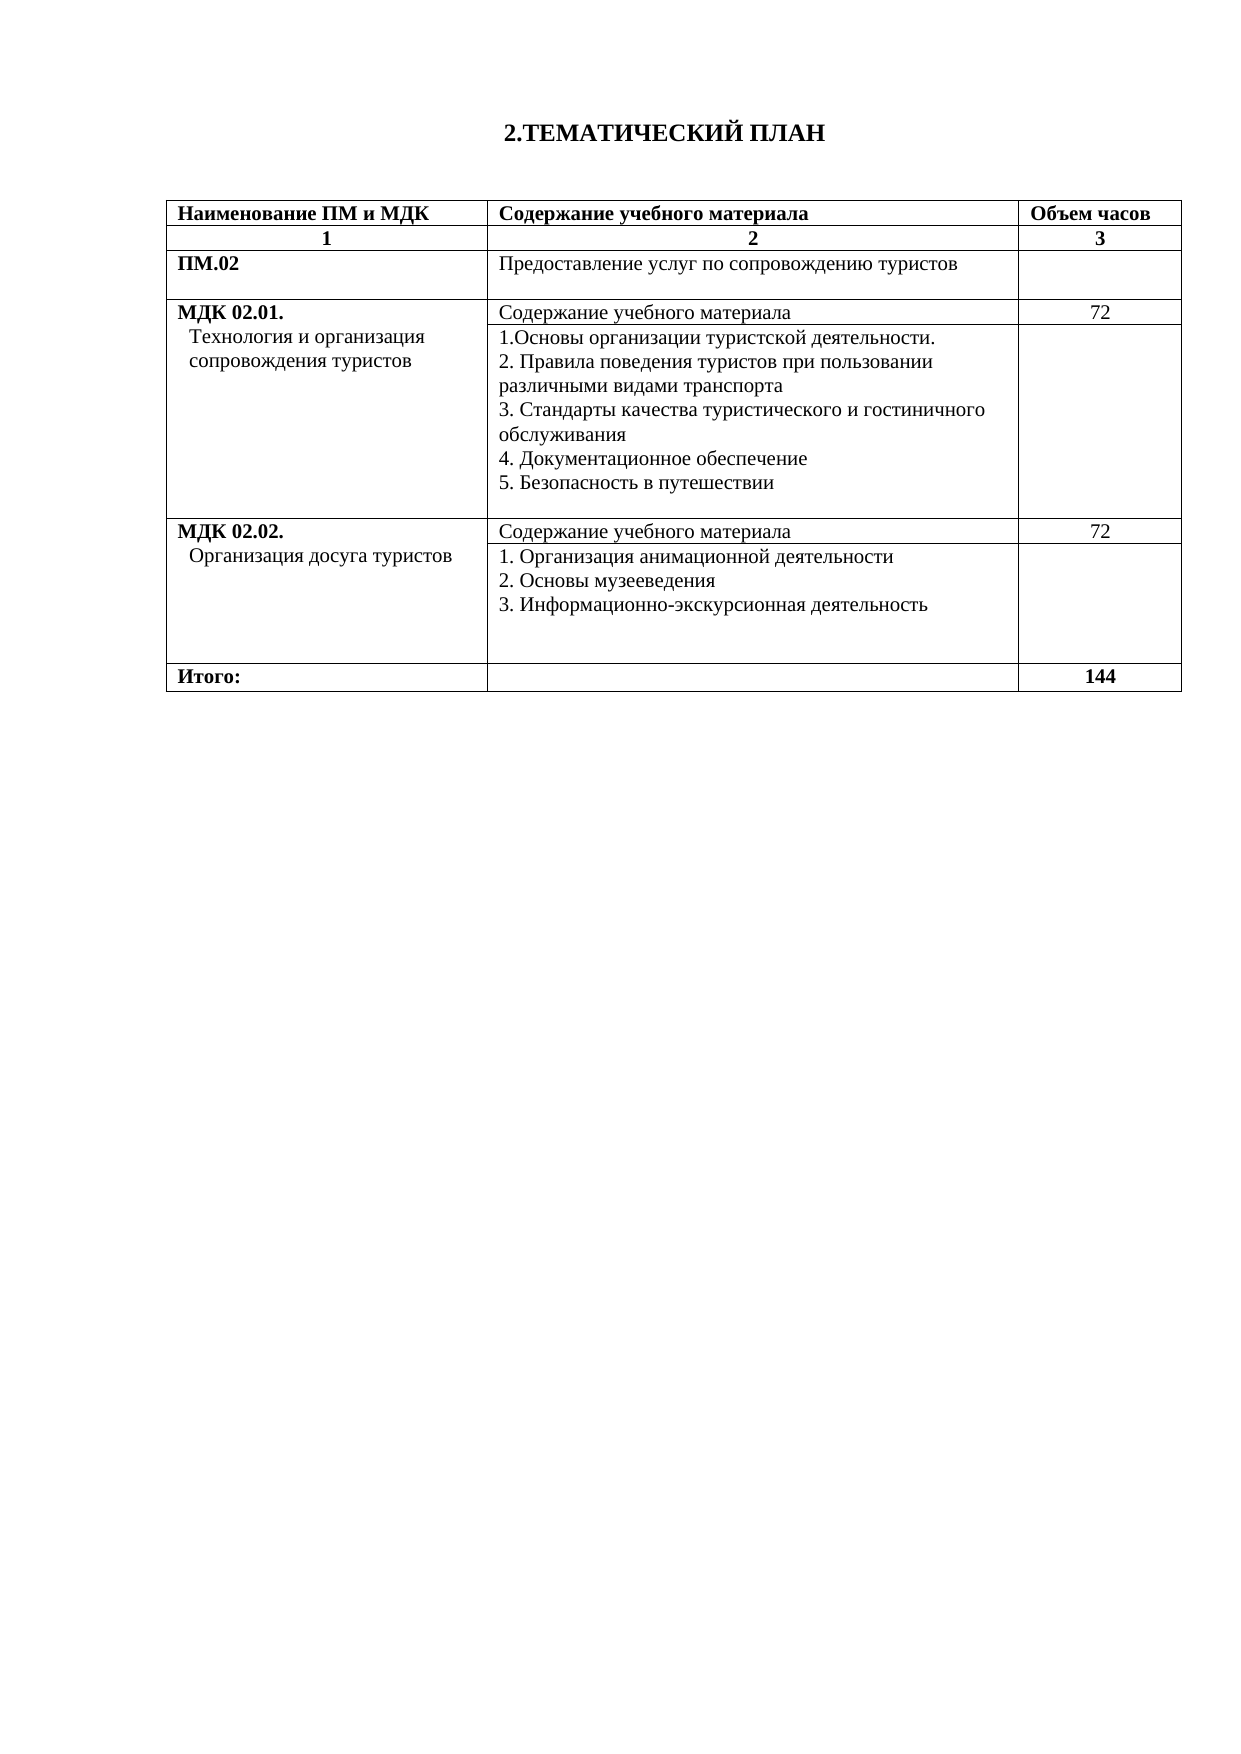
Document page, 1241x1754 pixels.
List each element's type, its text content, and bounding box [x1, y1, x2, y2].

table_cell 1.Основы организации туристской деятельности. 2. Правила поведения туристов при пользовании различными видами транспорта 3. Стандарты качества туристического и гостиничного обслуживания 4. Документационное обеспечение 5. Безопасность в путешествии [488, 325, 1018, 518]
table_cell [1019, 325, 1181, 518]
subtitle 2.ТЕМАТИЧЕСКИЙ ПЛАН [177, 118, 1152, 147]
table_cell МДК 02.01. Технология и организация сопровождения туристов [167, 300, 487, 518]
table_cell Содержание учебного материала [488, 519, 1018, 543]
table_cell 72 [1019, 519, 1181, 543]
table_cell ПМ.02 [167, 251, 487, 299]
table_cell Предоставление услуг по сопровождению туристов [488, 251, 1018, 299]
table_cell [488, 664, 1018, 691]
table_cell Итого: [167, 664, 487, 691]
table_header Наименование ПМ и МДК [167, 201, 487, 225]
table_cell 72 [1019, 300, 1181, 324]
table_cell 3 [1019, 226, 1181, 250]
table_cell [1019, 251, 1181, 299]
table_cell 2 [488, 226, 1018, 250]
table_cell 1. Организация анимационной деятельности 2. Основы музееведения 3. Информационно-экскурсионная деятельность [488, 544, 1018, 662]
table_cell 1 [167, 226, 487, 250]
table_cell Содержание учебного материала [488, 300, 1018, 324]
table_cell МДК 02.02. Организация досуга туристов [167, 519, 487, 662]
table_cell [1019, 544, 1181, 662]
table_header Объем часов [1019, 201, 1181, 225]
table_cell 144 [1019, 664, 1181, 691]
table_header Содержание учебного материала [488, 201, 1018, 225]
